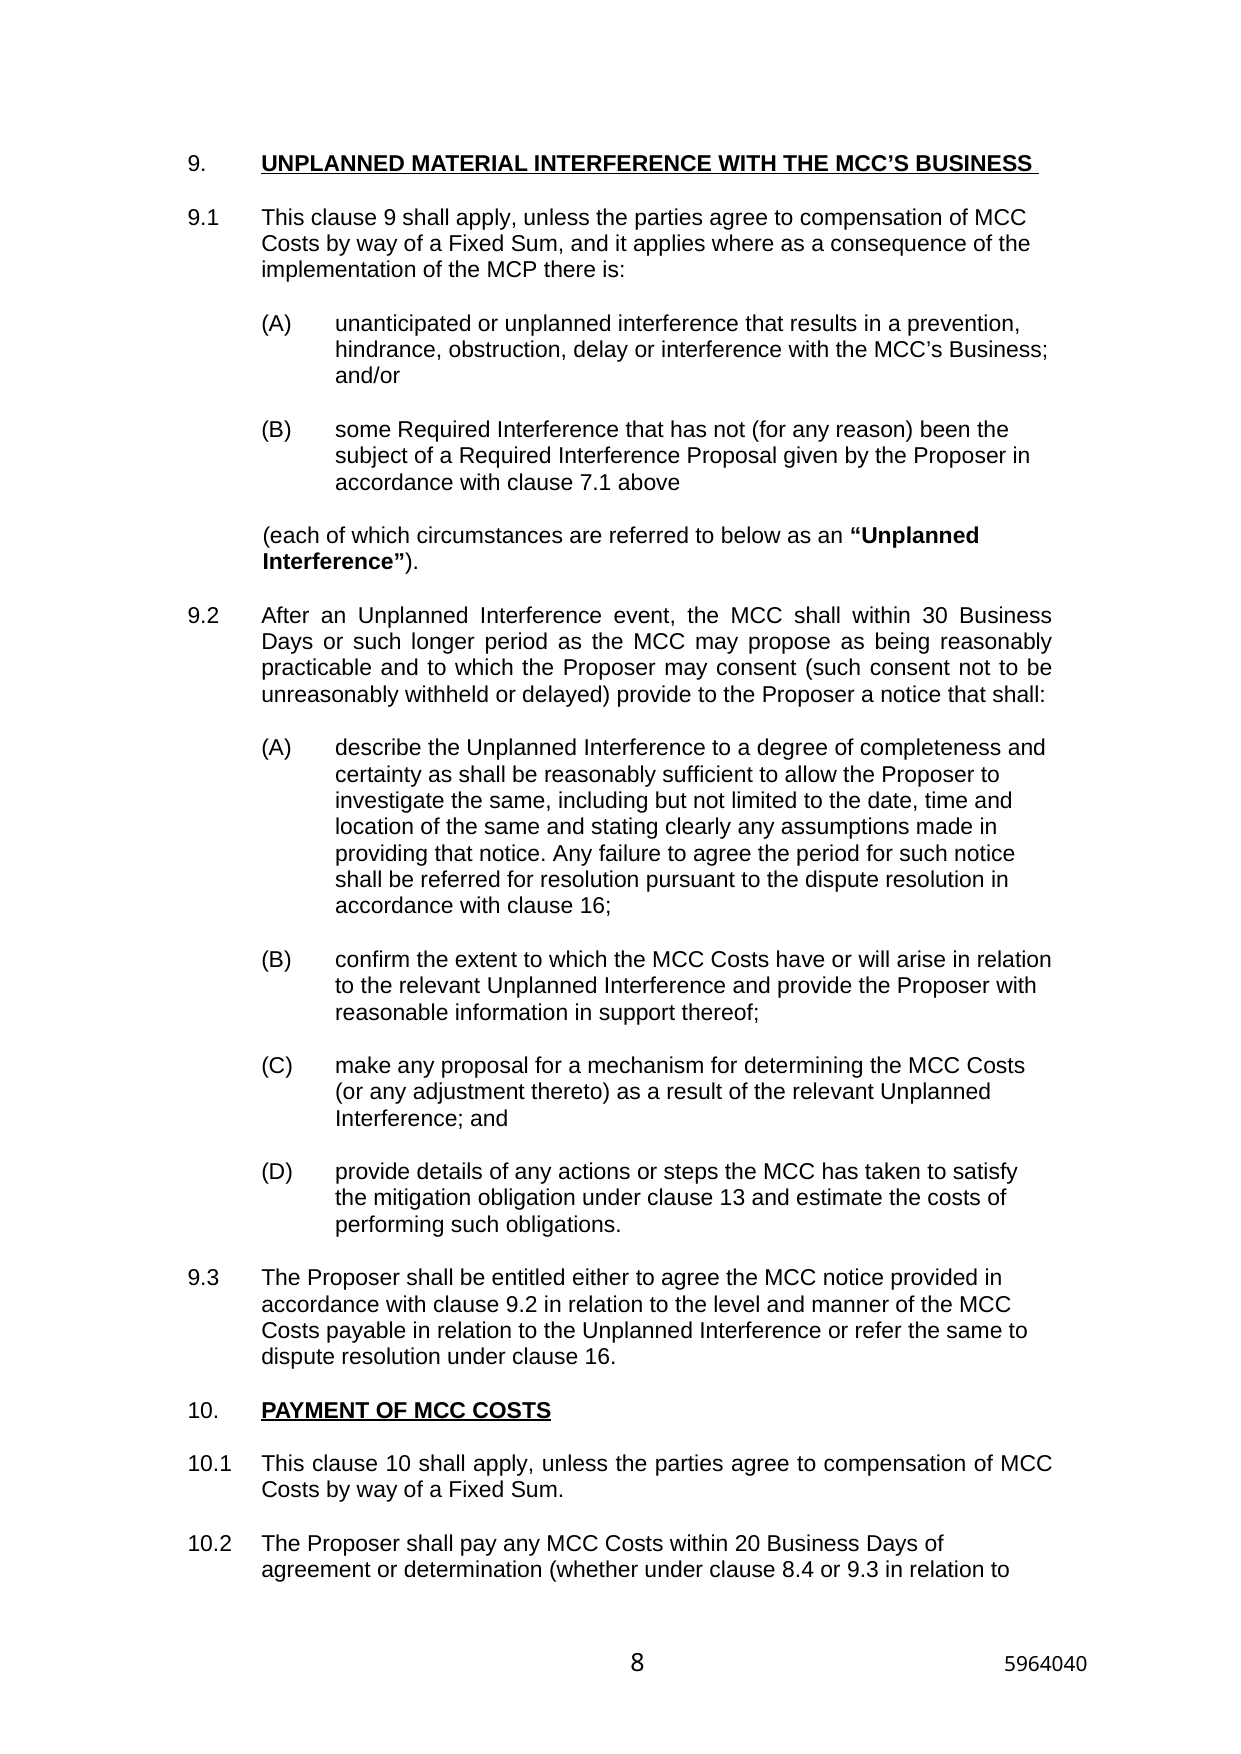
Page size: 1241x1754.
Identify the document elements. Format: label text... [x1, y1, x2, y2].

list 10.1 This clause 10 shall apply, unless the parties agree to compensation of MCC Costs by way of a Fixed Sum. [187, 1450, 1053, 1503]
list (A) unanticipated or unplanned interference that results in a prevention, hindrance, obstruction, delay or interference with the MCC’s Business; and/or [261, 309, 1053, 389]
list (A) describe the Unplanned Interference to a degree of completeness and certainty as shall be reasonably sufficient to allow the Proposer to investigate the same, including but not limited to the date, time and location of the same and stating clearly any assumptions made in providing that notice. Any failure to agree the period for such notice shall be referred for resolution pursuant to the dispute resolution in accordance with clause 16; [261, 734, 1053, 919]
list (C) make any proposal for a mechanism for determining the MCC Costs (or any adjustment thereto) as a result of the relevant Unplanned Interference; and [261, 1052, 1053, 1131]
list (D) provide details of any actions or steps the MCC has taken to satisfy the mitigation obligation under clause 13 and estimate the costs of performing such obligations. [261, 1158, 1053, 1237]
list (B) some Required Interference that has not (for any reason) been the subject of a Required Interference Proposal given by the Proposer in accordance with clause 7.1 above [261, 416, 1053, 495]
list 9.3 The Proposer shall be entitled either to agree the MCC notice provided in accordance with clause 9.2 in relation to the level and manner of the MCC Costs payable in relation to the Unplanned Interference or refer the same to dispute resolution under clause 16. [187, 1264, 1053, 1369]
list 9.1 This clause 9 shall apply, unless the parties agree to compensation of MCC Costs by way of a Fixed Sum, and it applies where as a consequence of the implementation of the MCP there is: [187, 203, 1053, 282]
list 9. UNPLANNED MATERIAL INTERFERENCE WITH THE MCC’S BUSINESS [187, 150, 1053, 176]
list 10. PAYMENT OF MCC COSTS [187, 1397, 1053, 1423]
text (each of which circumstances are referred to below as an “Unplanned Interference”). [187, 522, 1053, 574]
list 9.2 After an Unplanned Interference event, the MCC shall within 30 Business Days or such longer period as the MCC may propose as being reasonably practicable and to which the Proposer may consent (such consent not to be unreasonably withheld or delayed) provide to the Proposer a notice that shall: [187, 602, 1053, 707]
list (B) confirm the extent to which the MCC Costs have or will arise in relation to the relevant Unplanned Interference and provide the Proposer with reasonable information in support thereof; [261, 946, 1053, 1025]
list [187, 1530, 1053, 1583]
